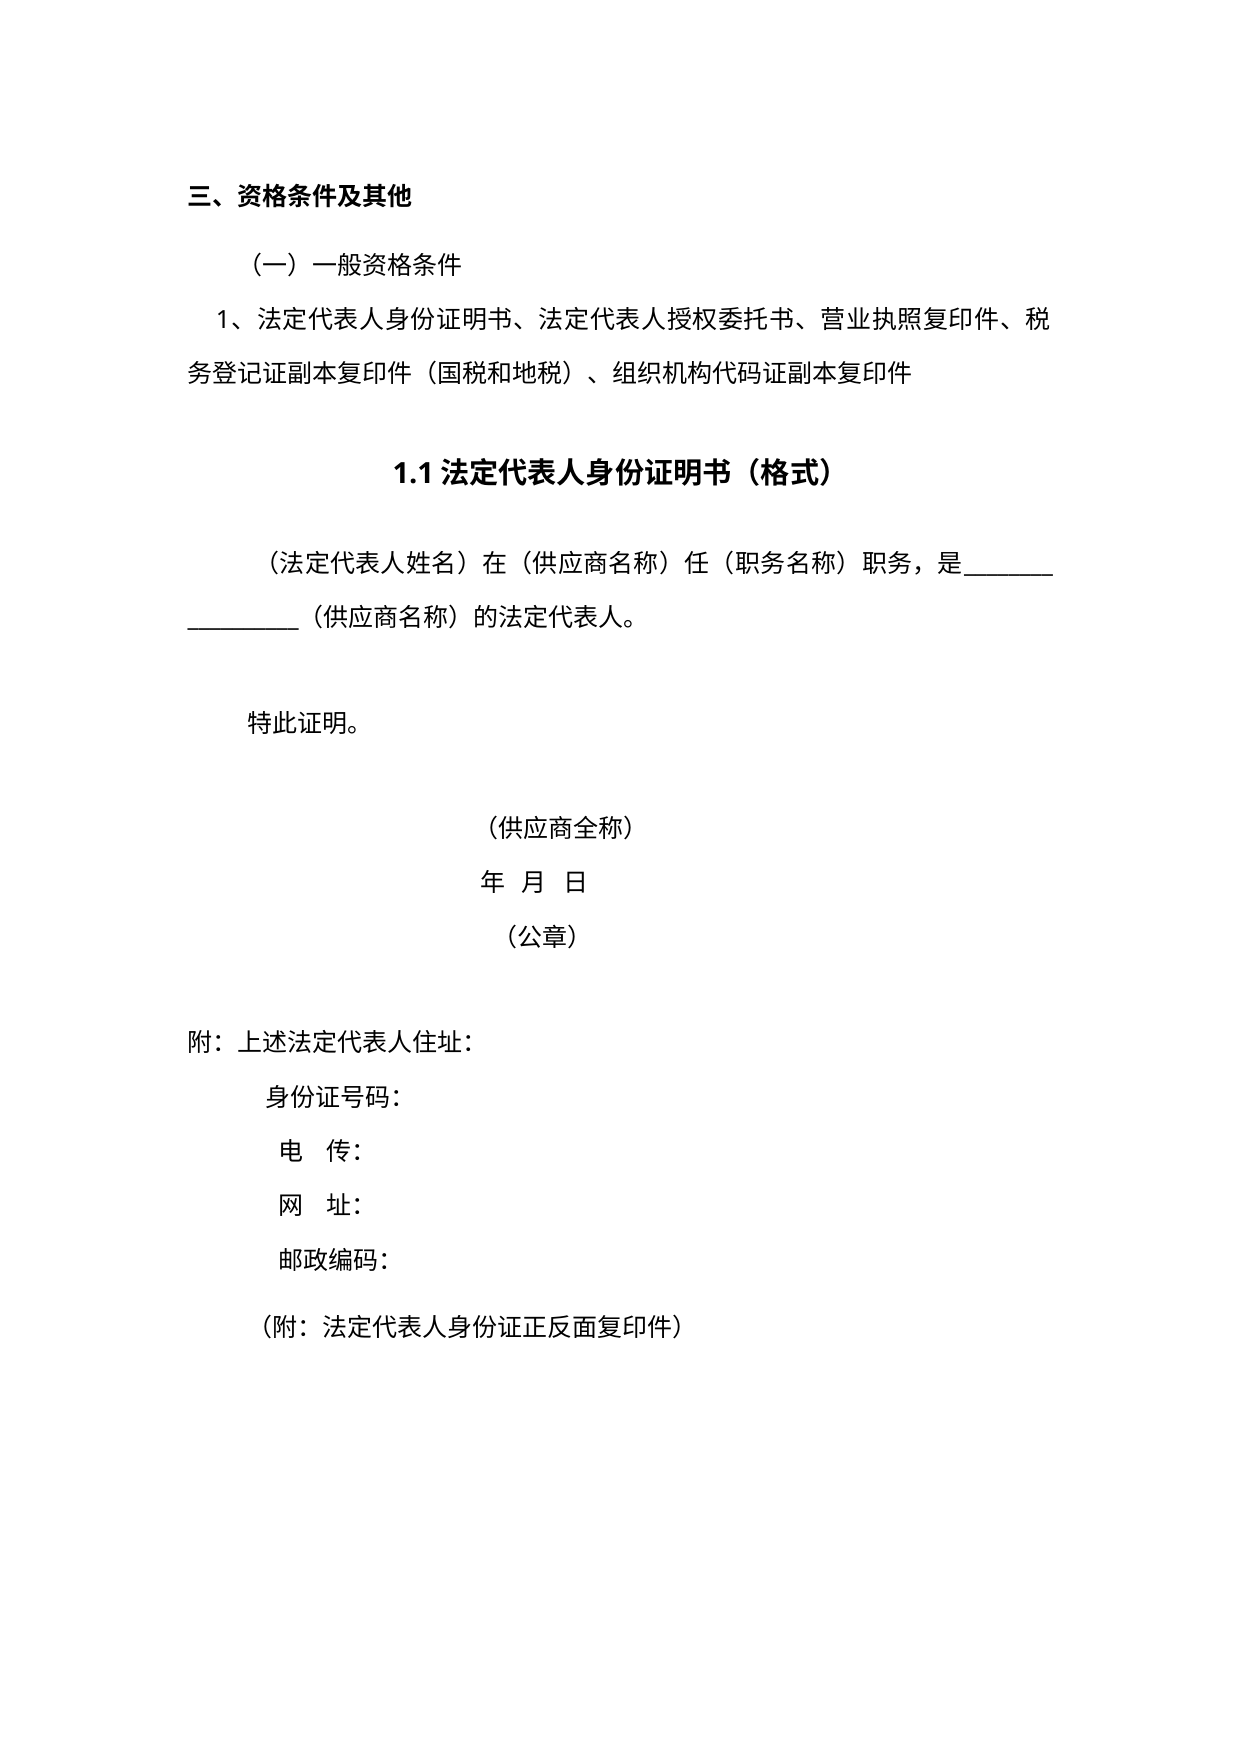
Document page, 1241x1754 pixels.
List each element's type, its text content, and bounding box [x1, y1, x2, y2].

text 身份证号码： [187, 1077, 1053, 1113]
text 特此证明。 [187, 703, 1053, 739]
text 电 传： [187, 1131, 1053, 1168]
text （附：法定代表人身份证正反面复印件） [187, 1294, 1053, 1347]
subtitle 三、资格条件及其他 [187, 162, 1053, 227]
list 一般资格条件 [187, 245, 1053, 281]
text （供应商全称） [187, 808, 1053, 845]
text （法定代表人姓名）在（供应商名称）任（职务名称）职务，是__________________（供应商名称）的法定代表人。 [187, 543, 1053, 634]
text 年 月 日 [187, 863, 1053, 899]
text 附：上述法定代表人住址： [187, 1023, 1053, 1059]
text （公章） [187, 917, 1053, 953]
text 邮政编码： [187, 1240, 1053, 1276]
text 网 址： [187, 1186, 1053, 1222]
text 1.1法定代表人身份证明书（格式） [187, 450, 1053, 492]
text 1、法定代表人身份证明书、法定代表人授权委托书、营业执照复印件、税务登记证副本复印件（国税和地税）、组织机构代码证副本复印件 [187, 299, 1053, 390]
